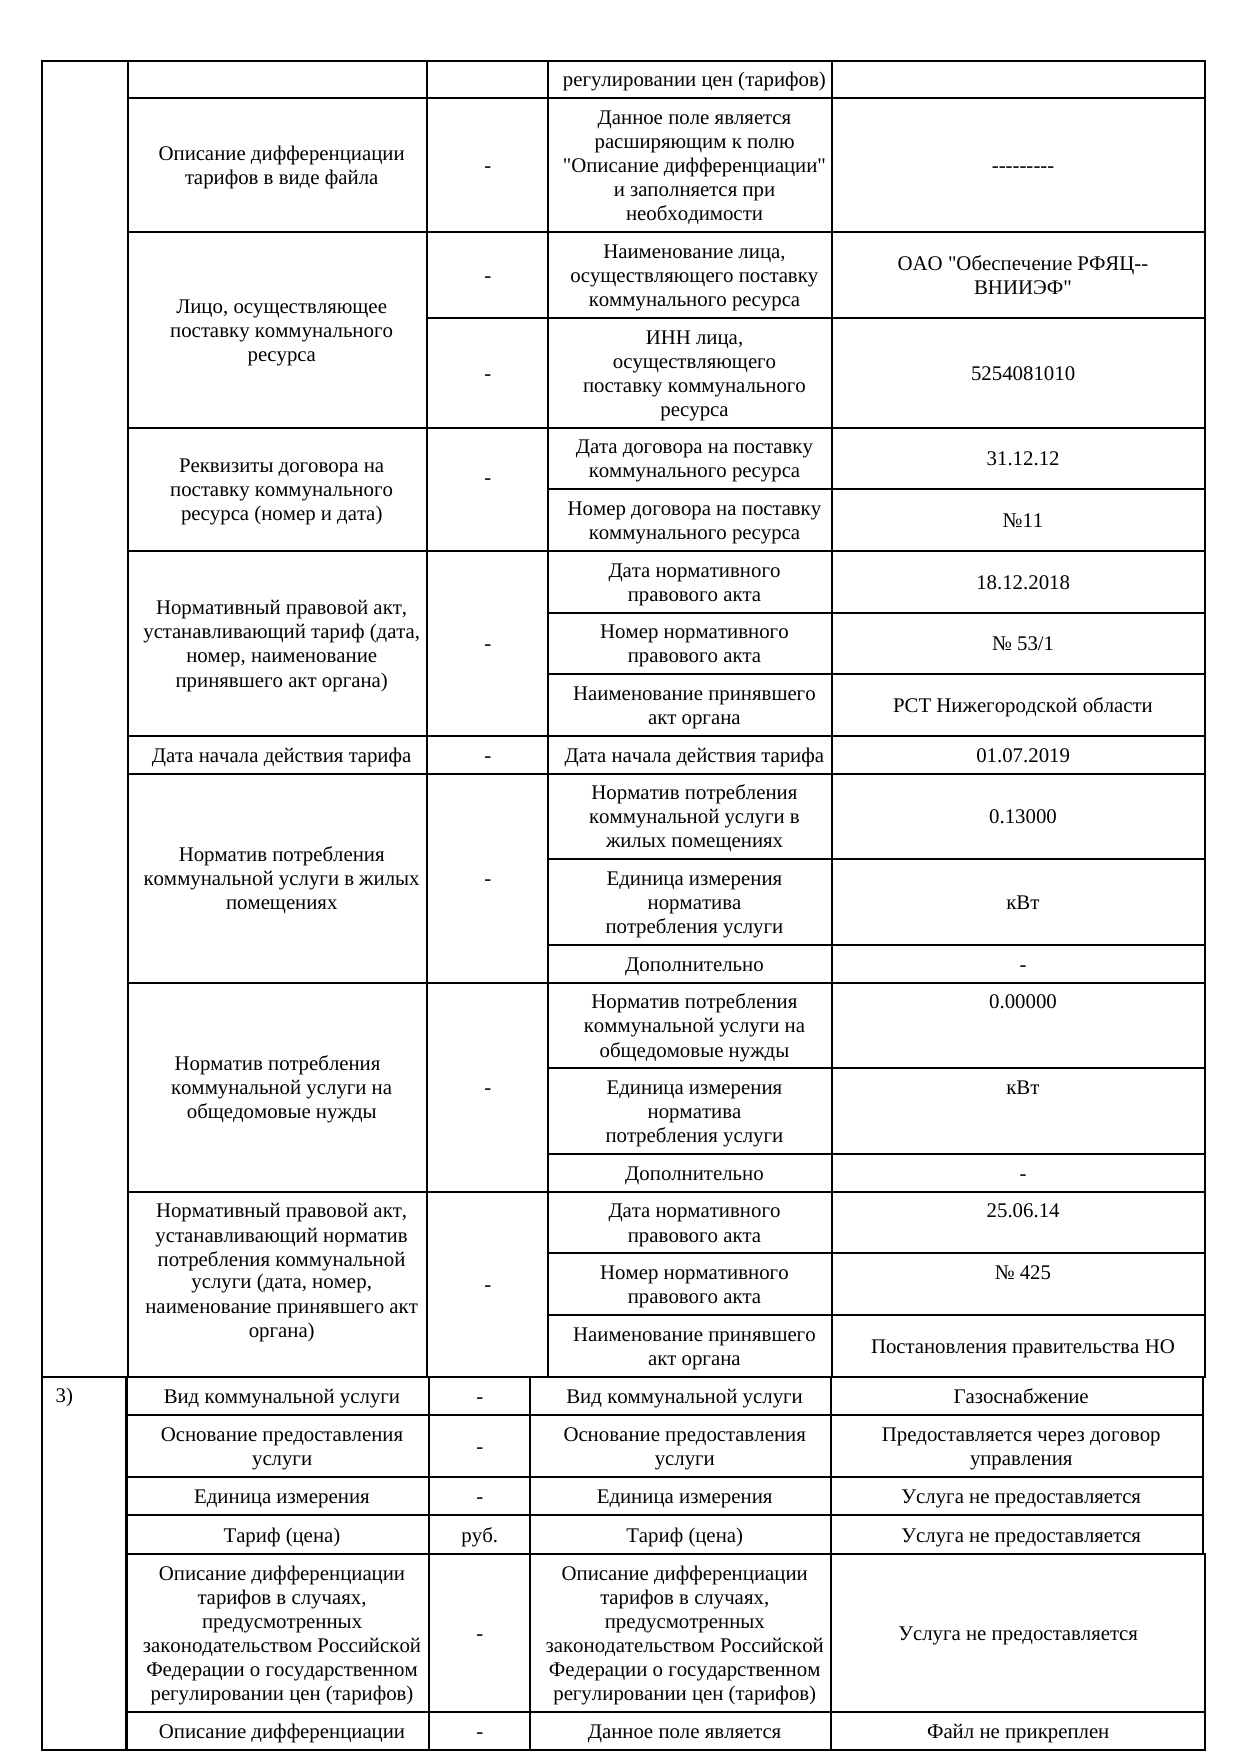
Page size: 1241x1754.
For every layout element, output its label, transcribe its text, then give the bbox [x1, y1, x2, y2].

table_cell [128, 1713, 428, 1748]
table_cell - [833, 1155, 1204, 1191]
table_cell Единица измерения норматива потребления услуги [549, 860, 831, 944]
table_cell Дополнительно [549, 1155, 831, 1191]
table_cell Номер договора на поставку коммунального ресурса [549, 490, 831, 550]
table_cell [833, 62, 1204, 97]
table_cell Вид коммунальной услуги [128, 1378, 428, 1414]
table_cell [549, 62, 831, 97]
table_cell Постановления правительства НО [833, 1316, 1204, 1376]
table_cell № 425 [833, 1254, 1204, 1314]
table_cell Лицо, осуществляющее поставку коммунального ресурса [129, 233, 426, 427]
table_cell - [430, 1416, 529, 1476]
table_cell Основание предоставления услуги [531, 1416, 830, 1476]
table_cell ОАО "Обеспечение РФЯЦ-- ВНИИЭФ" [833, 233, 1204, 317]
table_cell Газоснабжение [832, 1378, 1202, 1414]
table_cell Единица измерения [531, 1478, 830, 1514]
table_cell Описание дифференциации тарифов в случаях, предусмотренных законодательством Российской Федерации о государственном регулировании цен (тарифов) [531, 1555, 830, 1711]
table_cell --------- [833, 99, 1204, 231]
table_cell 01.07.2019 [833, 737, 1204, 772]
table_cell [531, 1713, 830, 1748]
table_cell - [430, 1555, 529, 1711]
table_cell - [430, 1713, 529, 1748]
table_cell Наименование принявшего акт органа [549, 675, 831, 735]
table_cell Дата начала действия тарифа [129, 737, 426, 772]
table_cell Реквизиты договора на поставку коммунального ресурса (номер и дата) [129, 429, 426, 550]
table_cell Номер нормативного правового акта [549, 614, 831, 673]
table_cell Номер нормативного правового акта [549, 1254, 831, 1314]
table_cell 18.12.2018 [833, 552, 1204, 612]
table_cell - [428, 1193, 547, 1376]
table_cell Услуга не предоставляется [832, 1478, 1202, 1514]
table_cell кВт [833, 860, 1204, 944]
table_cell 0.00000 [833, 984, 1204, 1067]
table_cell 0.13000 [833, 775, 1204, 858]
table_cell Описание дифференциации тарифов в виде файла [129, 99, 426, 231]
table_cell Норматив потребления коммунальной услуги на общедомовые нужды [549, 984, 831, 1067]
table_cell 3) [43, 1378, 125, 1748]
table_cell - [428, 775, 547, 982]
table_cell Дата нормативного правового акта [549, 1193, 831, 1252]
table_cell РСТ Нижегородской области [833, 675, 1204, 735]
table_cell - [430, 1378, 529, 1414]
table_cell Единица измерения норматива потребления услуги [549, 1069, 831, 1153]
table_cell - [428, 233, 547, 317]
table_cell - [428, 319, 547, 427]
table_cell кВт [833, 1069, 1204, 1153]
table_cell Услуга не предоставляется [832, 1555, 1204, 1711]
table_cell Норматив потребления коммунальной услуги на общедомовые нужды [129, 984, 426, 1191]
table_cell - [428, 99, 547, 231]
table_cell Наименование принявшего акт органа [549, 1316, 831, 1376]
table_cell Услуга не предоставляется [832, 1516, 1202, 1553]
table_cell Дата договора на поставку коммунального ресурса [549, 429, 831, 488]
table_cell Единица измерения [128, 1478, 428, 1514]
table_cell Норматив потребления коммунальной услуги в жилых помещениях [549, 775, 831, 858]
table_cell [129, 62, 426, 97]
table_cell - [428, 552, 547, 735]
table_cell Дополнительно [549, 946, 831, 982]
table_cell - [428, 984, 547, 1191]
table_cell № 53/1 [833, 614, 1204, 673]
table_cell №11 [833, 490, 1204, 550]
table_cell 5254081010 [833, 319, 1204, 427]
table_cell Норматив потребления коммунальной услуги в жилых помещениях [129, 775, 426, 982]
table_cell руб. [430, 1516, 529, 1553]
table_cell Дата нормативного правового акта [549, 552, 831, 612]
table_cell - [833, 946, 1204, 982]
table_cell 25.06.14 [833, 1193, 1204, 1252]
table_cell 31.12.12 [833, 429, 1204, 488]
table_cell Наименование лица, осуществляющего поставку коммунального ресурса [549, 233, 831, 317]
table_cell Описание дифференциации тарифов в случаях, предусмотренных законодательством Российской Федерации о государственном регулировании цен (тарифов) [128, 1555, 428, 1711]
table_cell Файл не прикреплен [832, 1713, 1204, 1748]
table_cell ИНН лица, осуществляющего поставку коммунального ресурса [549, 319, 831, 427]
table_cell Нормативный правовой акт, устанавливающий норматив потребления коммунальной услуги (дата, номер, наименование принявшего акт органа) [129, 1193, 426, 1376]
table_cell Тариф (цена) [128, 1516, 428, 1553]
table_cell Основание предоставления услуги [128, 1416, 428, 1476]
table_cell Нормативный правовой акт, устанавливающий тариф (дата, номер, наименование принявшего акт органа) [129, 552, 426, 735]
table_cell Тариф (цена) [531, 1516, 830, 1553]
table_cell Предоставляется через договор управления [832, 1416, 1202, 1476]
table_cell - [428, 429, 547, 550]
table_cell Вид коммунальной услуги [531, 1378, 830, 1414]
table_cell - [430, 1478, 529, 1514]
table_cell - [428, 737, 547, 772]
table_cell Дата начала действия тарифа [549, 737, 831, 772]
table_cell Данное поле является расширяющим к полю "Описание дифференциации" и заполняется при необходимости [549, 99, 831, 231]
table_cell - [428, 62, 547, 97]
